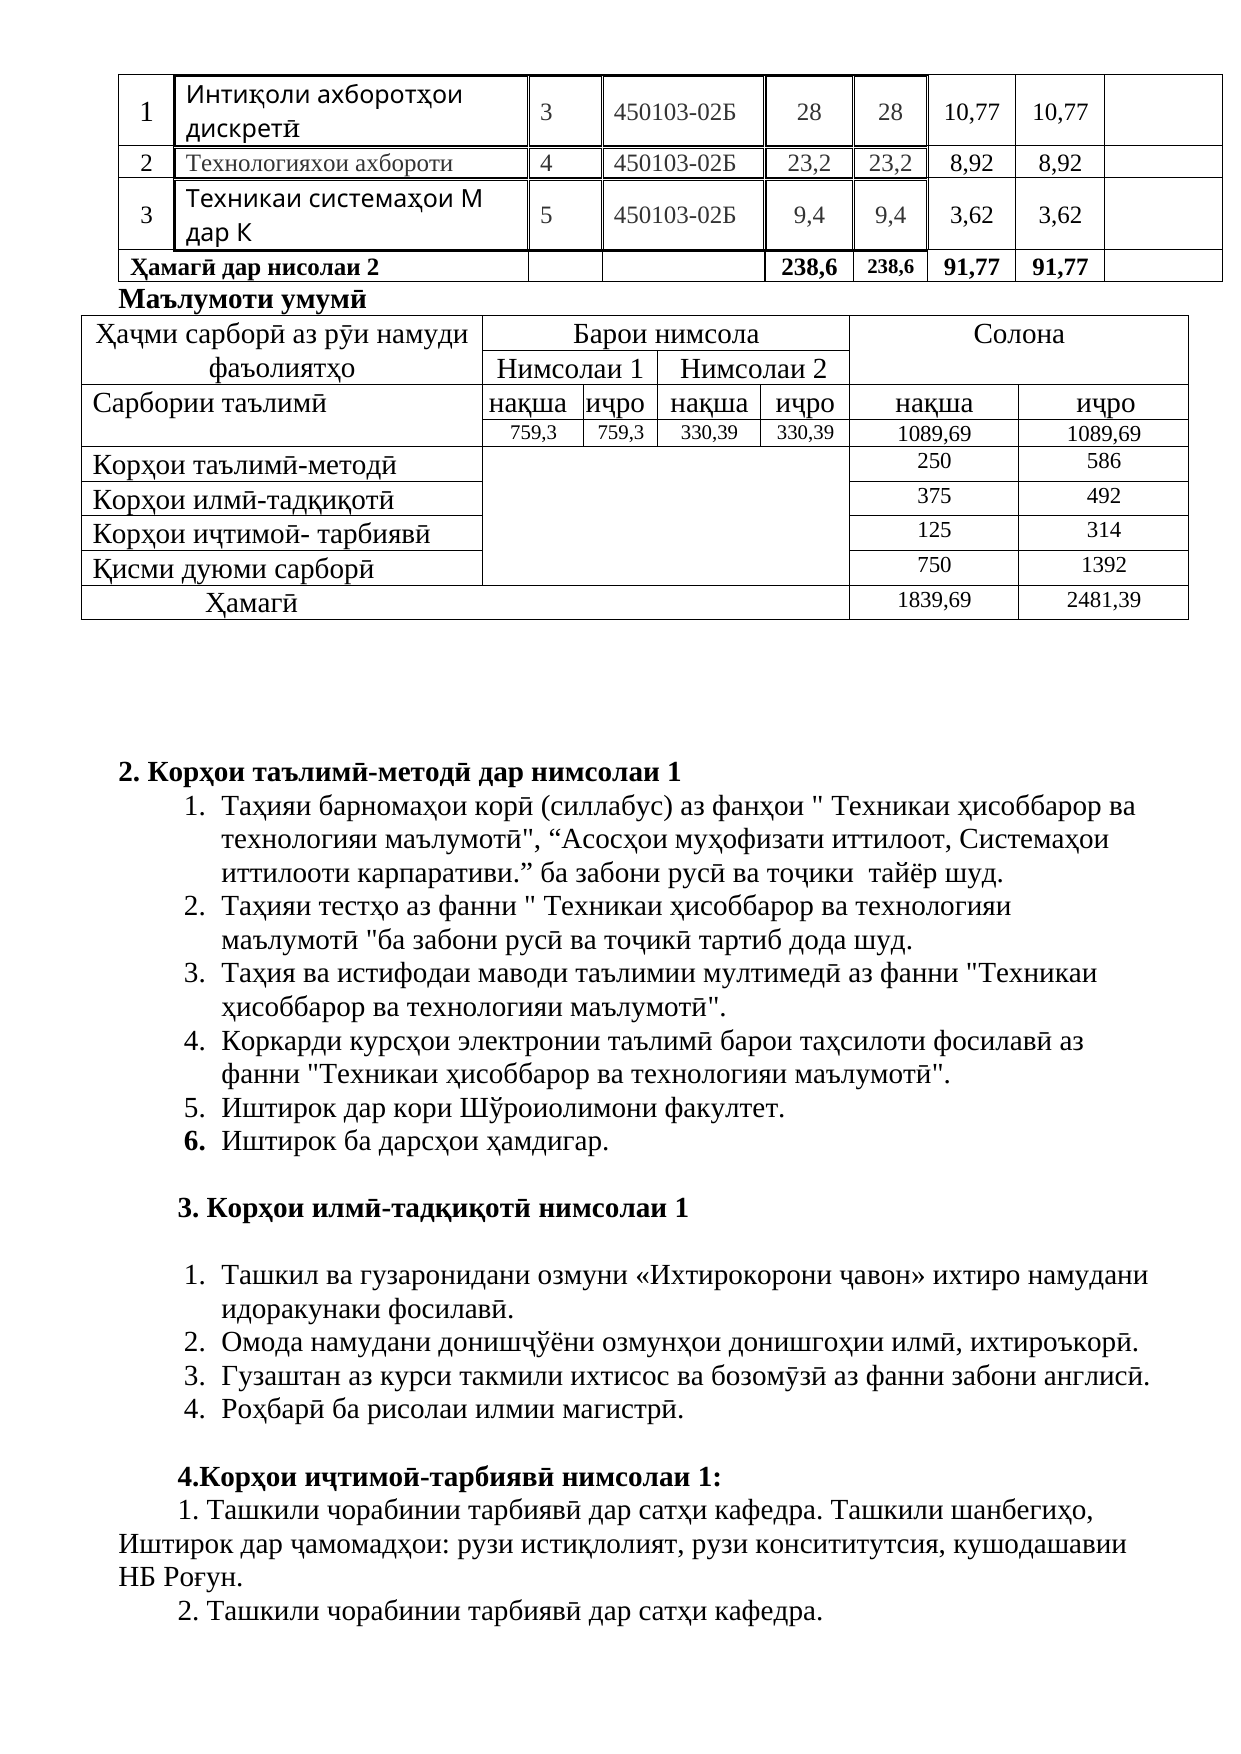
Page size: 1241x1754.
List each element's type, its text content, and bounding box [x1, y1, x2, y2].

table_cell 759,3 [584, 420, 657, 446]
table_cell 1839,69 [850, 586, 1018, 619]
table_cell [603, 252, 764, 281]
table_cell 1089,69 [850, 420, 1018, 446]
table_cell 330,39 [658, 420, 760, 446]
table_cell 314 [1019, 516, 1188, 550]
table_cell иҷро [761, 385, 849, 419]
table_cell 10,77 [929, 75, 1015, 145]
table_cell 28 [767, 77, 852, 145]
table_cell 750 [850, 551, 1018, 584]
table_cell 450103-02Б [604, 77, 763, 145]
table_cell 450103-02Б [604, 181, 763, 248]
table_cell 3,62 [929, 178, 1015, 248]
table_cell 586 [1019, 447, 1188, 481]
table_cell Ҳамагӣ дар нисолаи 2 [119, 250, 528, 281]
table_cell нақша [850, 385, 1018, 419]
table_cell 2481,39 [1019, 586, 1188, 619]
list Таҳияи тестҳо аз фанни " Техникаи ҳисоббарор ва технологияи маълумотӣ "ба забони русӣ ва тоҷикӣ тартиб дода шуд. [184, 888, 1152, 956]
table_cell 450103-02Б [604, 149, 763, 177]
table_cell 759,3 [483, 420, 583, 446]
table_cell Ҳамагӣ [82, 586, 849, 619]
table_cell 91,77 [1016, 250, 1104, 281]
text 2. Корҳои таълимӣ-методӣ дар нимсолаи 1 [118, 754, 1152, 788]
list Таҳияи барномаҳои корӣ (силлабус) аз фанҳои " Техникаи ҳисоббарор ва технологияи маълумотӣ", “Асосҳои муҳофизати иттилоот, Системаҳои иттилооти карпаративи.” ба забони русӣ ва тоҷики тайёр шуд. [184, 788, 1152, 888]
table_cell 3 [530, 77, 601, 145]
text 4.Корҳои иҷтимоӣ-тарбиявӣ нимсолаи 1: [177, 1459, 1152, 1492]
table_header Солона [850, 316, 1188, 384]
table_cell иҷро [1019, 385, 1188, 419]
list Роҳбарӣ ба рисолаи илмии магистрӣ. [184, 1392, 1152, 1425]
table_cell [1105, 178, 1222, 248]
table_cell [1105, 75, 1222, 145]
table_cell 23,2 [767, 149, 852, 177]
table_cell Корҳои илмӣ-тадқиқотӣ [82, 482, 482, 515]
table_cell 23,2 [855, 149, 926, 177]
table_cell Корҳои иҷтимоӣ- тарбиявӣ [82, 516, 482, 550]
table_cell 1392 [1019, 551, 1188, 584]
table_cell нақша [658, 385, 760, 419]
table_cell 1089,69 [1019, 420, 1188, 446]
table_cell Технологияхои ахбороти [176, 149, 527, 177]
table_cell [483, 447, 849, 584]
table_cell 10,77 [1016, 75, 1104, 145]
table_cell Сарбории таълимӣ [82, 385, 482, 446]
table_cell [529, 252, 602, 281]
table_cell 1 [119, 75, 173, 145]
table_cell Корҳои таълимӣ-методӣ [82, 447, 482, 481]
table_cell 4 [530, 149, 601, 177]
table_cell нақша [483, 385, 583, 419]
table_cell 492 [1019, 482, 1188, 515]
table_header Барои нимсола [483, 316, 849, 350]
table_header Ҳаҷми сарборӣ аз рӯи намуди фаъолиятҳо [82, 316, 482, 384]
table_cell Техникаи системаҳои М дар К [176, 181, 527, 248]
table_cell Нимсолаи 2 [658, 351, 849, 384]
table_cell 2 [119, 146, 173, 177]
table_cell Интиқоли ахборотҳои дискретӣ [176, 77, 527, 145]
list Гузаштан аз курси такмили ихтисос ва бозомӯзӣ аз фанни забони англисӣ. [184, 1358, 1152, 1392]
text Маълумоти умумӣ [118, 282, 1152, 315]
table_cell 9,4 [855, 181, 926, 248]
table_cell 330,39 [761, 420, 849, 446]
list Таҳия ва истифодаи маводи таълимии мултимедӣ аз фанни "Техникаи ҳисоббарор ва технологияи маълумотӣ". [184, 956, 1152, 1023]
list Иштирок дар кори Шўроиолимони факултет. [184, 1090, 1152, 1123]
table_cell 91,77 [928, 250, 1015, 281]
list Коркарди курсҳои электронии таълимӣ барои таҳсилоти фосилавӣ аз фанни "Техникаи ҳисоббарор ва технологияи маълумотӣ". [184, 1023, 1152, 1090]
table_cell 238,6 [766, 252, 853, 281]
table_cell 8,92 [929, 146, 1015, 177]
table_cell 238,6 [854, 252, 927, 281]
table_cell 5 [530, 181, 601, 248]
table_cell Нимсолаи 1 [483, 351, 657, 384]
text 2. Ташкили чорабинии тарбиявӣ дар сатҳи кафедра. [118, 1593, 1152, 1626]
table_cell 28 [855, 77, 926, 145]
text 1. Ташкили чорабинии тарбиявӣ дар сатҳи кафедра. Ташкили шанбегиҳо, Иштирок дар ҷамомадҳои: рузи истиқлолият, рузи консититутсия, кушодашавии НБ Роғун. [118, 1492, 1152, 1593]
table_cell иҷро [584, 385, 657, 419]
table_cell 250 [850, 447, 1018, 481]
text 3. Корҳои илмӣ-тадқиқотӣ нимсолаи 1 [177, 1190, 1152, 1224]
table_cell 375 [850, 482, 1018, 515]
table_cell 3,62 [1016, 178, 1104, 248]
list Ташкил ва гузаронидани озмуни «Ихтирокорони ҷавон» ихтиро намудани идоракунаки фосилавӣ. [184, 1257, 1152, 1324]
table_cell 9,4 [767, 181, 852, 248]
table_cell Қисми дуюми сарборӣ [82, 551, 482, 584]
list Иштирок ба дарсҳои ҳамдигар. [184, 1123, 1152, 1157]
table_cell 3 [119, 178, 173, 248]
table_cell [1105, 250, 1222, 281]
table_cell 8,92 [1016, 146, 1104, 177]
table_cell [1105, 146, 1222, 177]
table_cell 125 [850, 516, 1018, 550]
list Омода намудани донишҷўёни озмунҳои донишгоҳии илмӣ, ихтироъкорӣ. [184, 1324, 1152, 1358]
